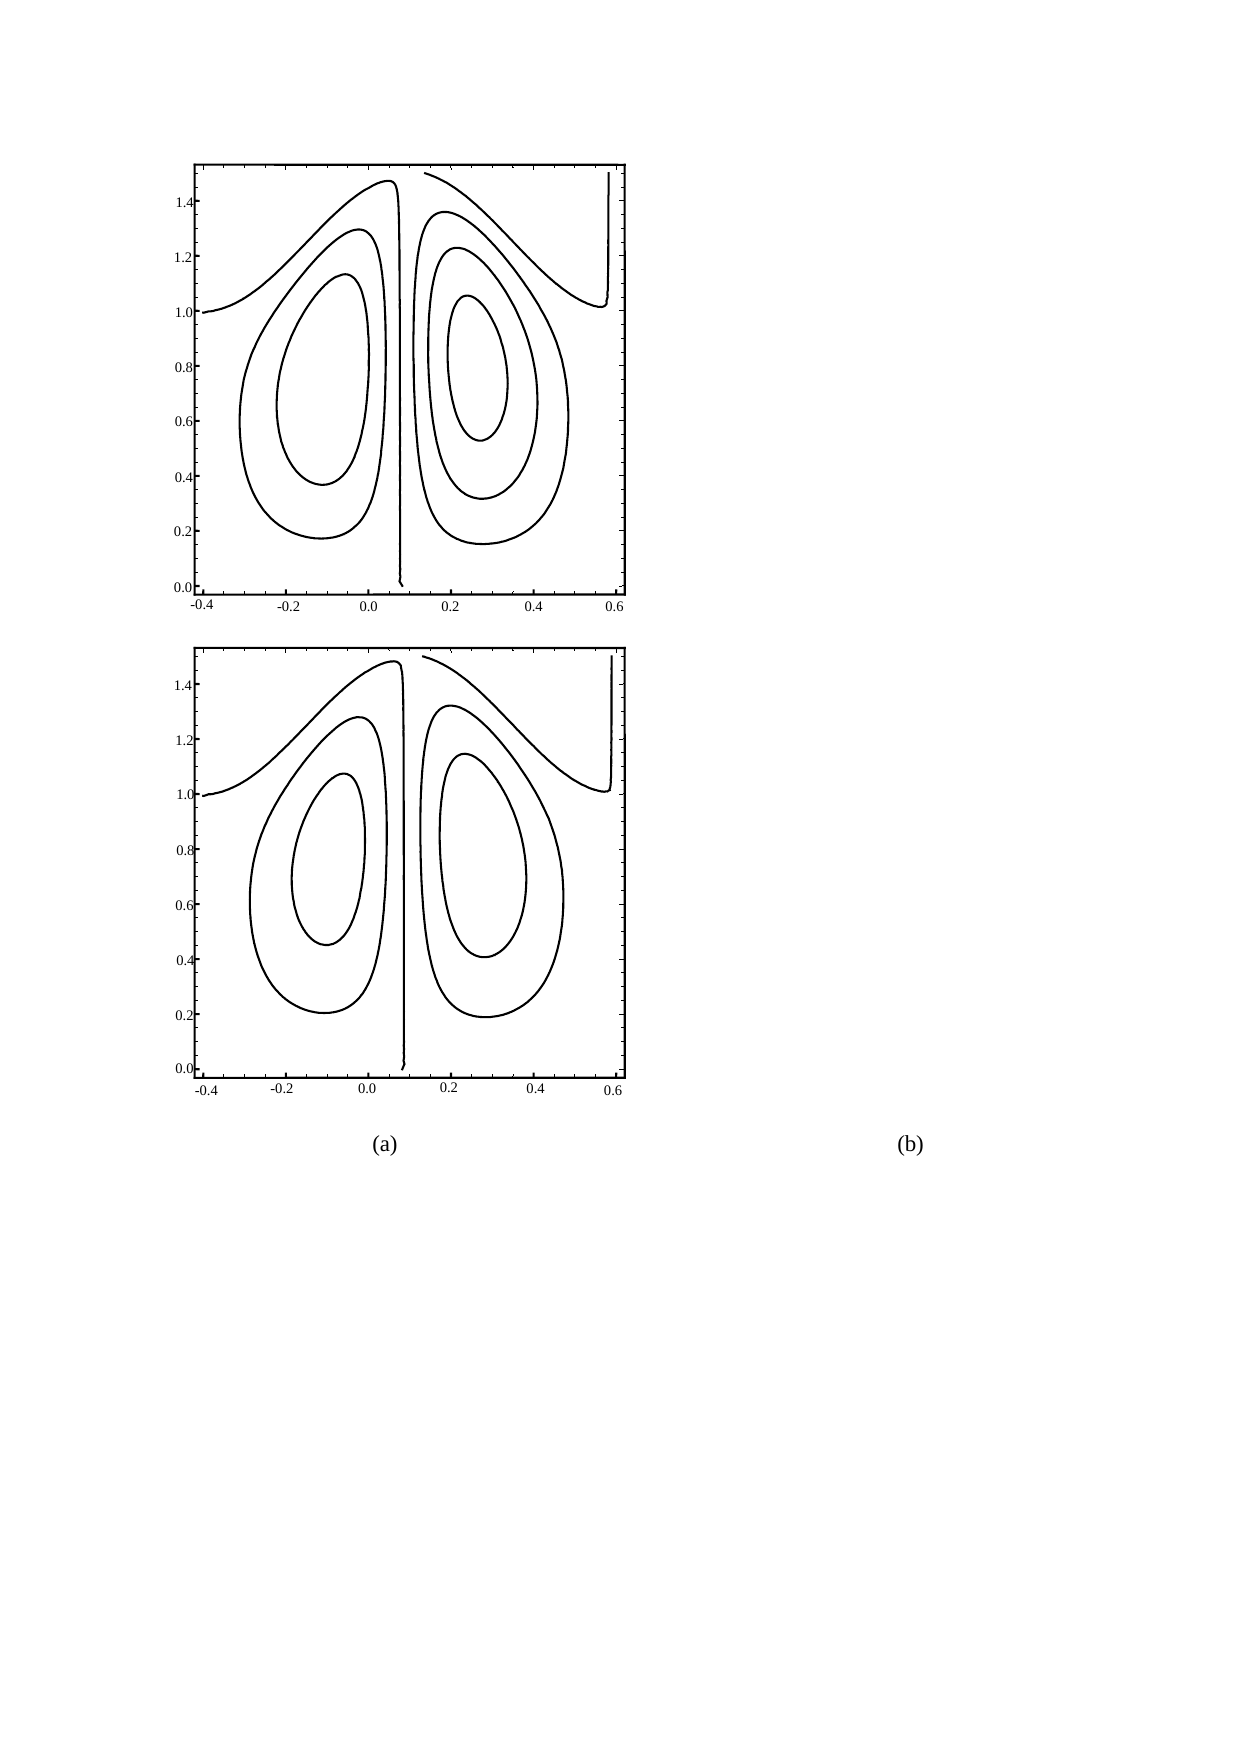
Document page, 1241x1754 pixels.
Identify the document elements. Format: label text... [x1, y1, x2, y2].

text (a) (b) [147, 1130, 1093, 1156]
